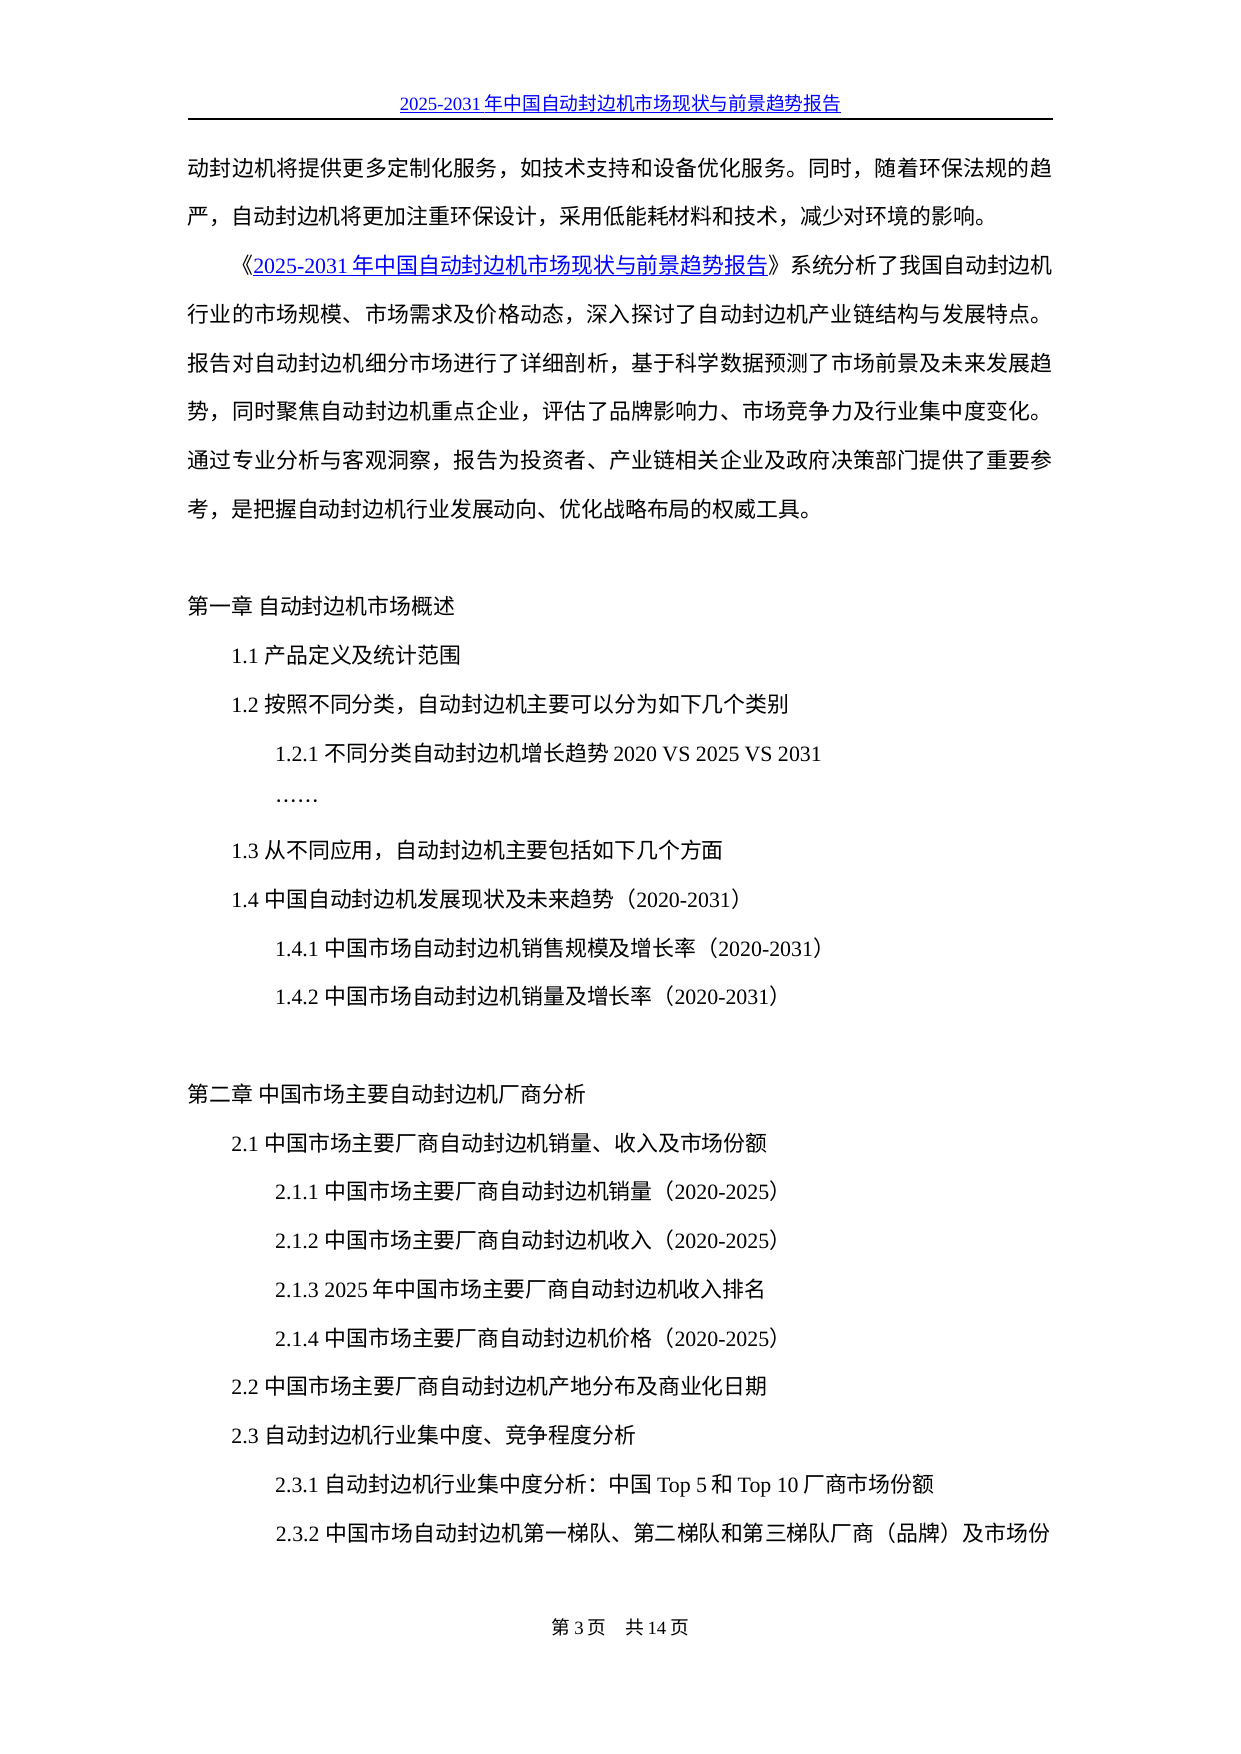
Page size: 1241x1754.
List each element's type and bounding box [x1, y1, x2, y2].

text [187, 150, 1053, 1548]
